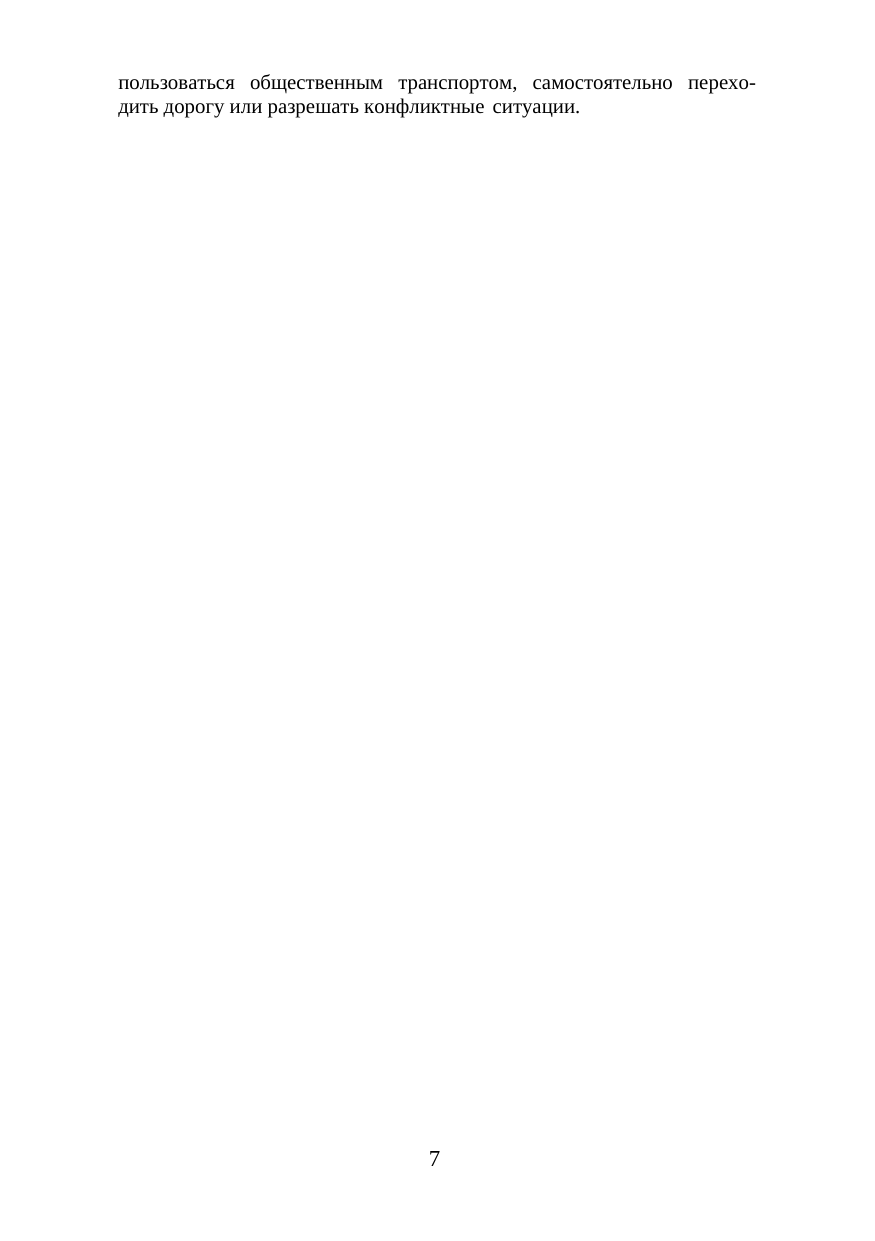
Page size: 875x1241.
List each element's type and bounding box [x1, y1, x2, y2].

text [118, 71, 756, 118]
